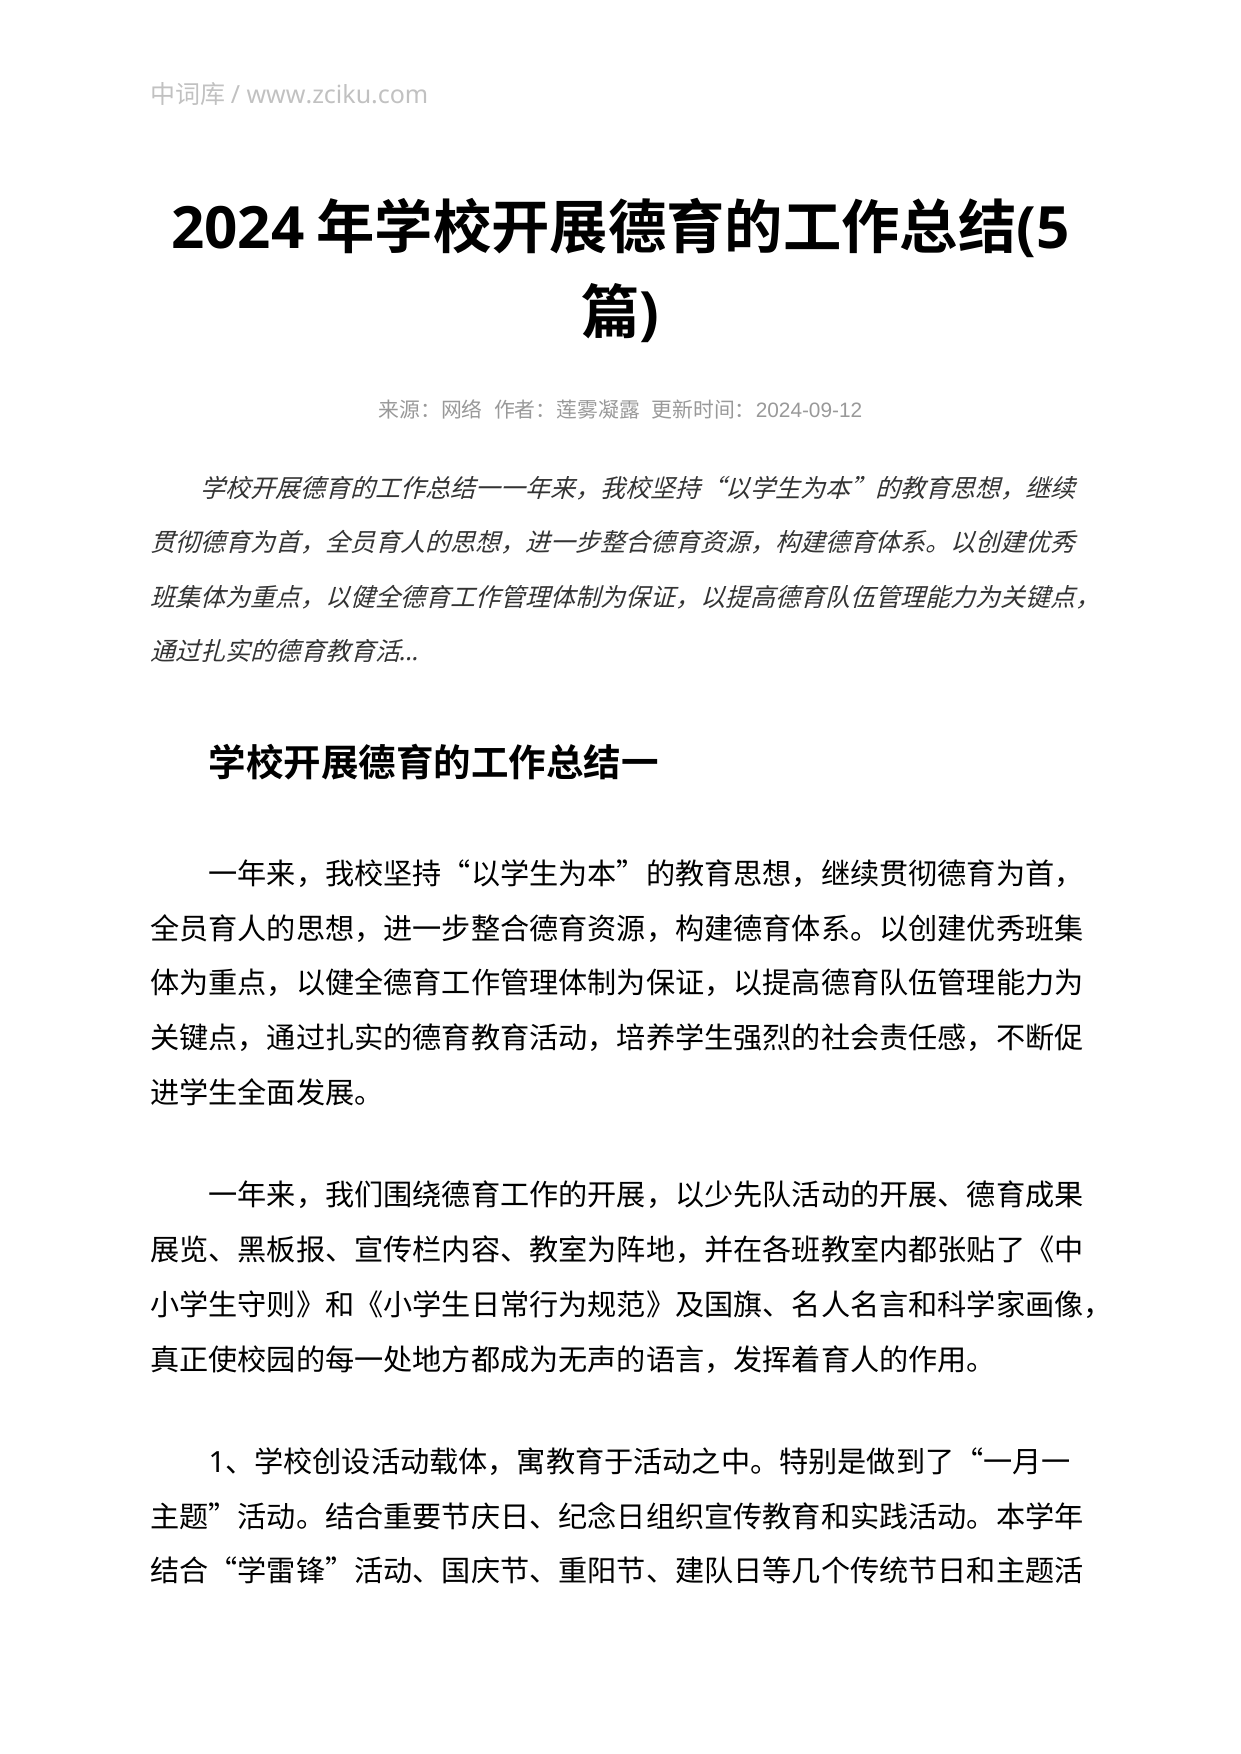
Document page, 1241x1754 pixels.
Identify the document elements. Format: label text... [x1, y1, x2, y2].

text 一年来，我们围绕德育工作的开展，以少先队活动的开展、德育成果展览、黑板报、宣传栏内容、教室为阵地，并在各班教室内都张贴了《中小学生守则》和《小学生日常行为规范》及国旗、名人名言和科学家画像，真正使校园的每一处地方都成为无声的语言，发挥着育人的作用。 [150, 1172, 1090, 1379]
subtitle 2024年学校开展德育的工作总结(5篇) [150, 181, 1090, 351]
text 学校开展德育的工作总结一一年来，我校坚持“以学生为本”的教育思想，继续贯彻德育为首，全员育人的思想，进一步整合德育资源，构建德育体系。以创建优秀班集体为重点，以健全德育工作管理体制为保证，以提高德育队伍管理能力为关键点，通过扎实的德育教育活... [150, 468, 1090, 668]
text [150, 1438, 1090, 1590]
text 一年来，我校坚持“以学生为本”的教育思想，继续贯彻德育为首，全员育人的思想，进一步整合德育资源，构建德育体系。以创建优秀班集体为重点，以健全德育工作管理体制为保证，以提高德育队伍管理能力为关键点，通过扎实的德育教育活动，培养学生强烈的社会责任感，不断促进学生全面发展。 [150, 850, 1090, 1112]
text 学校开展德育的工作总结一 [150, 733, 1090, 787]
text 来源：网络 作者：莲雾凝露 更新时间：2024-09-12 [150, 398, 1090, 422]
